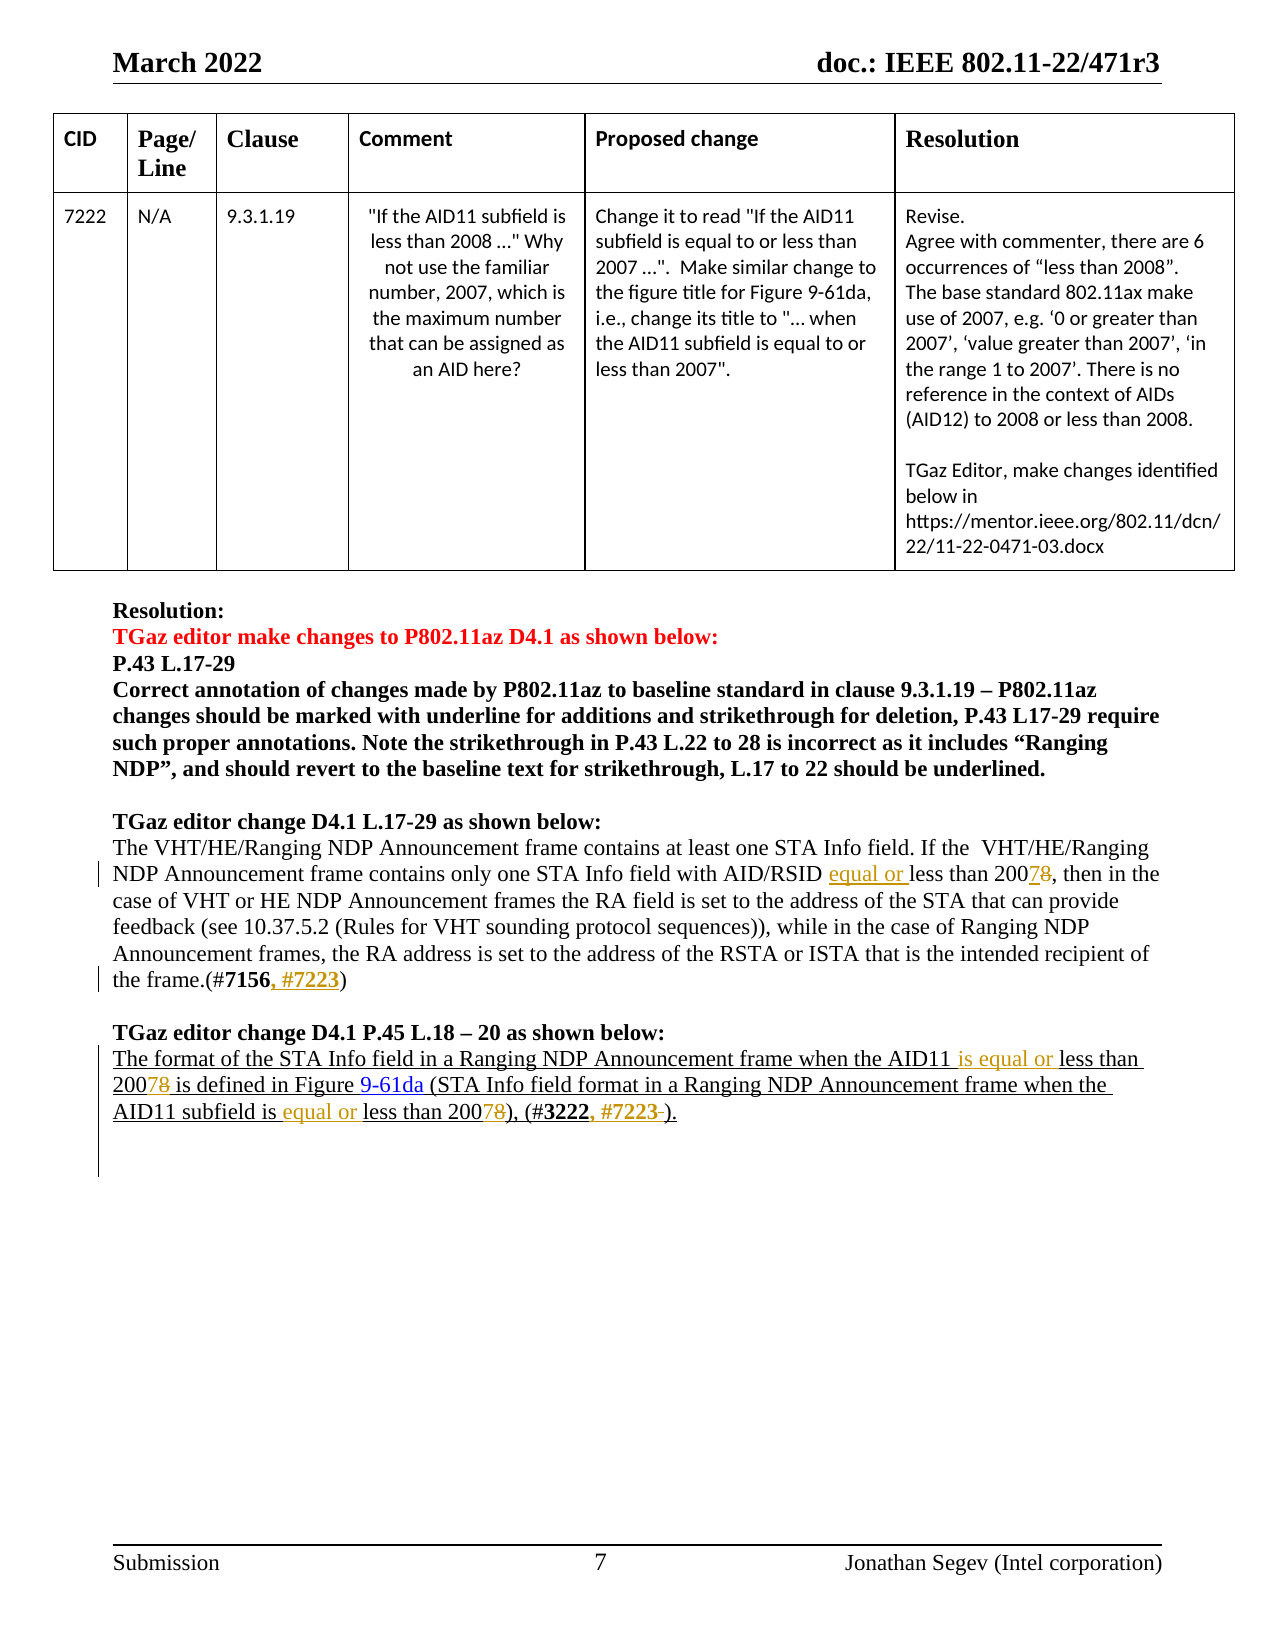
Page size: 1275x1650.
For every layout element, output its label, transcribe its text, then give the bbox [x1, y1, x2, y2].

table_header Resolution [896, 114, 1234, 192]
text TGaz editor change D4.1 P.45 L.18 – 20 as shown below: [112, 1019, 1162, 1045]
table_cell "If the AID11 subfield is less than 2008 …" Why not use the familiar number, 2007, which is the maximum number that can be assigned as an AID here? [349, 193, 584, 569]
table_header Page/ Line [128, 114, 216, 192]
table_header Clause [217, 114, 348, 192]
text Resolution: [112, 597, 1162, 623]
table_cell N/A [128, 193, 216, 569]
text Correct annotation of changes made by P802.11az to baseline standard in clause 9.3.1.19 – P802.11az changes should be marked with underline for additions and strikethrough for deletion, P.43 L17-29 require such proper annotations. Note the strikethrough in P.43 L.22 to 28 is incorrect as it includes “Ranging NDP”, and should revert to the baseline text for strikethrough, L.17 to 22 should be underlined. [112, 676, 1162, 781]
table_cell 7222 [54, 193, 127, 569]
table_cell 9.3.1.19 [217, 193, 348, 569]
table_header Comment [349, 114, 584, 192]
table_header CID [54, 114, 127, 192]
table_cell Change it to read "If the AID11 subfield is equal to or less than 2007 …". Make similar change to the figure title for Figure 9-61da, i.e., change its title to "… when the AID11 subfield is equal to or less than 2007". [586, 193, 894, 569]
text TGaz editor make changes to P802.11az D4.1 as shown below: [112, 623, 1162, 650]
text P.43 L.17-29 [112, 650, 1162, 676]
table_header Proposed change [586, 114, 894, 192]
text The VHT/HE/Ranging NDP Announcement frame contains at least one STA Info field. If the VHT/HE/Ranging NDP Announcement frame contains only one STA Info field with AID/RSID less than 200, then in the case of VHT or HE NDP Announcement frames the RA field is set to the address of the STA that can provide feedback (see 10.37.5.2 (Rules for VHT sounding protocol sequences)), while in the case of Ranging NDP Announcement frames, the RA address is set to the address of the RSTA or ISTA that is the intended recipient of the frame.(#7156) [112, 834, 1162, 992]
table_cell Revise. Agree with commenter, there are 6 occurrences of “less than 2008”. The base standard 802.11ax make use of 2007, e.g. ‘0 or greater than 2007’, ‘value greater than 2007’, ‘in the range 1 to 2007’. There is no reference in the context of AIDs (AID12) to 2008 or less than 2008. TGaz Editor, make changes identified below in https://mentor.ieee.org/802.11/dcn/22/11-22-0471-03.docx [896, 193, 1234, 569]
text TGaz editor change D4.1 L.17-29 as shown below: [112, 808, 1162, 834]
text The format of the STA Info field in a Ranging NDP Announcement frame when the AID11 less than 200 is defined in Figure 9-61da (STA Info field format in a Ranging NDP Announcement frame when the AID11 subfield is less than 200), (#3222). [112, 1045, 1162, 1124]
